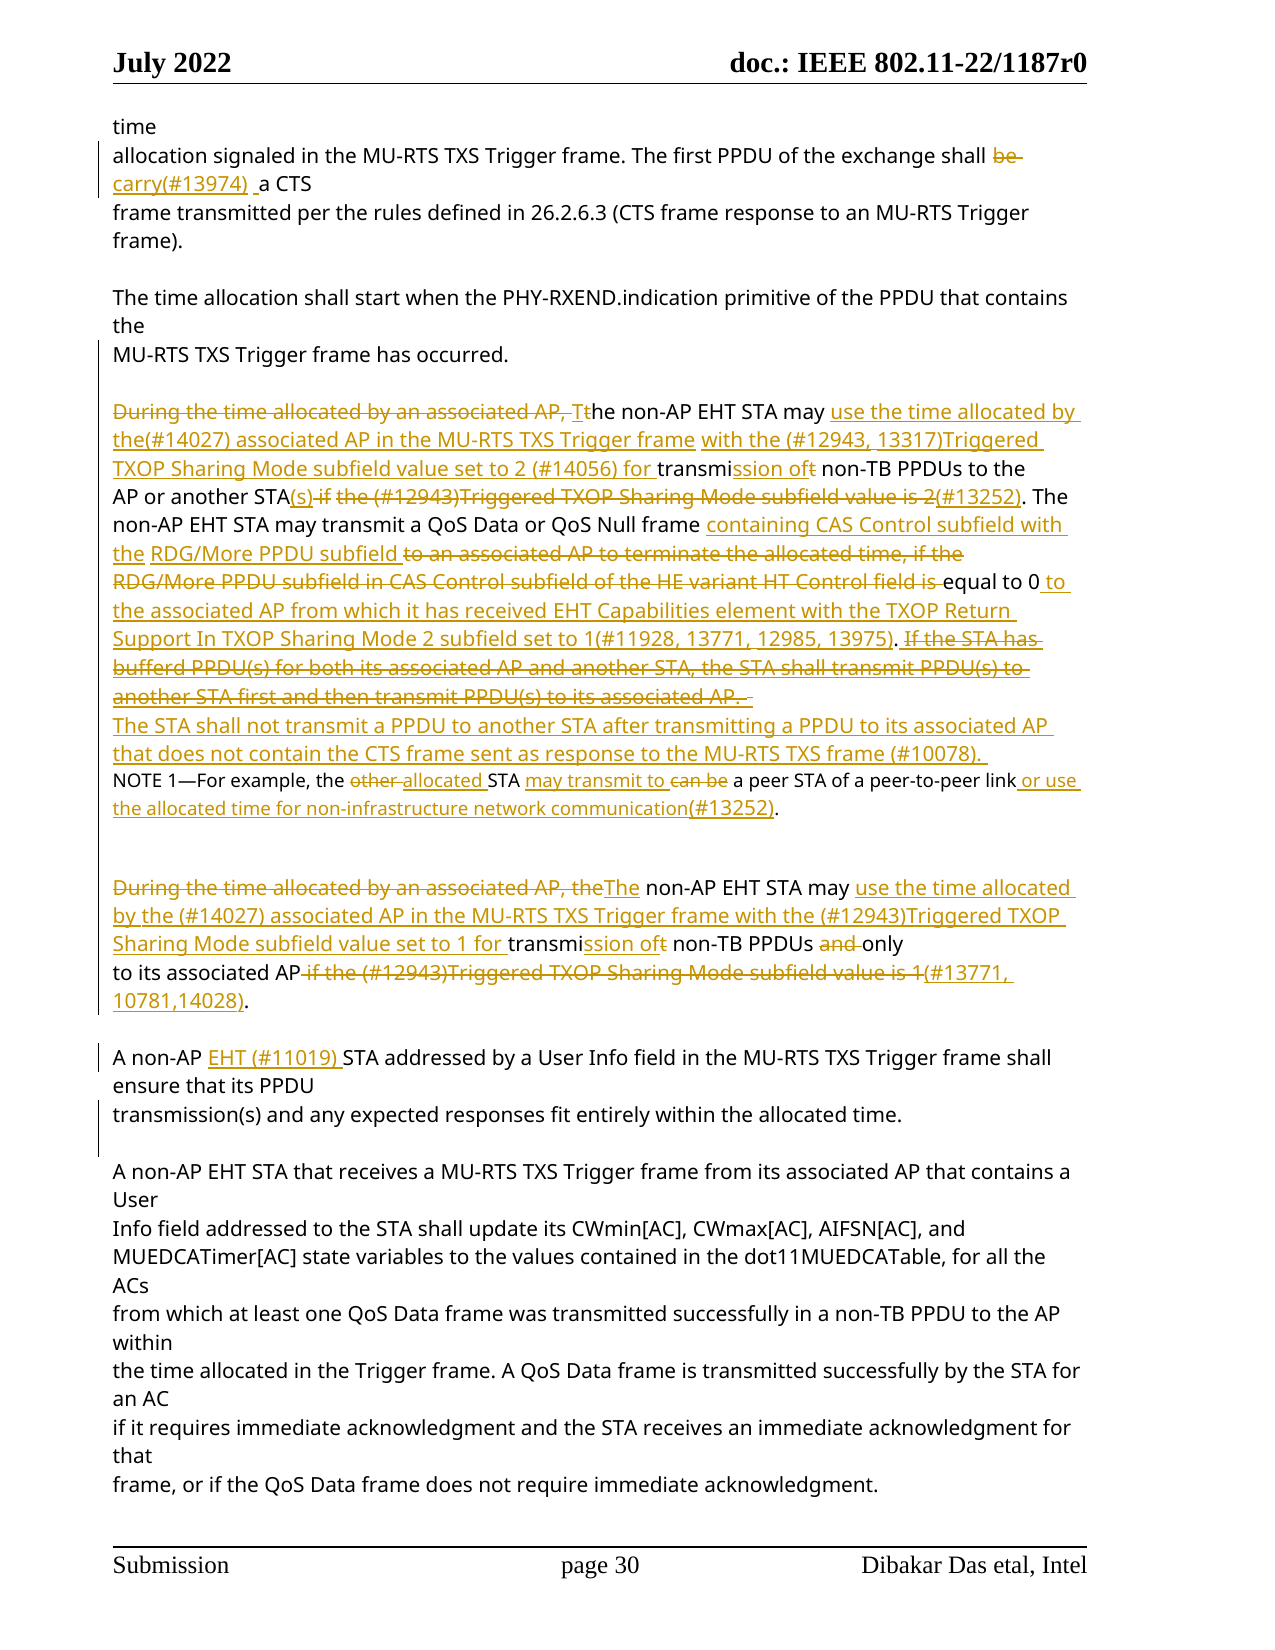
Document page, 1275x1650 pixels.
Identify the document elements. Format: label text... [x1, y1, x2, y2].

text non-AP EHT STA may transmi non-TB PPDUs only to its associated AP. [112, 847, 1087, 1015]
text A non-AP STA addressed by a User Info field in the MU-RTS TXS Trigger frame shall ensure that its PPDU transmission(s) and any expected responses fit entirely within the allocated time. [112, 1015, 1087, 1128]
text he non-AP EHT STA may transmi non-TB PPDUs to the AP or another STA . The non-AP EHT STA may transmit a QoS Data or QoS Null frame equal to 0. [112, 368, 1087, 711]
text NOTE 1—For example, the STA a peer STA of a peer-to-peer link. [112, 711, 1087, 822]
text The time allocation shall start when the PHY-RXEND.indication primitive of the PPDU that contains the MU-RTS TXS Trigger frame has occurred. [112, 255, 1087, 368]
text A non-AP EHT STA that receives a MU-RTS TXS Trigger frame from its associated AP that contains a User Info field addressed to the STA shall update its CWmin[AC], CWmax[AC], AIFSN[AC], and MUEDCATimer[AC] state variables to the values contained in the dot11MUEDCATable, for all the ACs from which at least one QoS Data frame was transmitted successfully in a non-TB PPDU to the AP within the time allocated in the Trigger frame. A QoS Data frame is transmitted successfully by the STA for an AC if it requires immediate acknowledgment and the STA receives an immediate acknowledgment for that frame, or if the QoS Data frame does not require immediate acknowledgment. [112, 1128, 1087, 1498]
